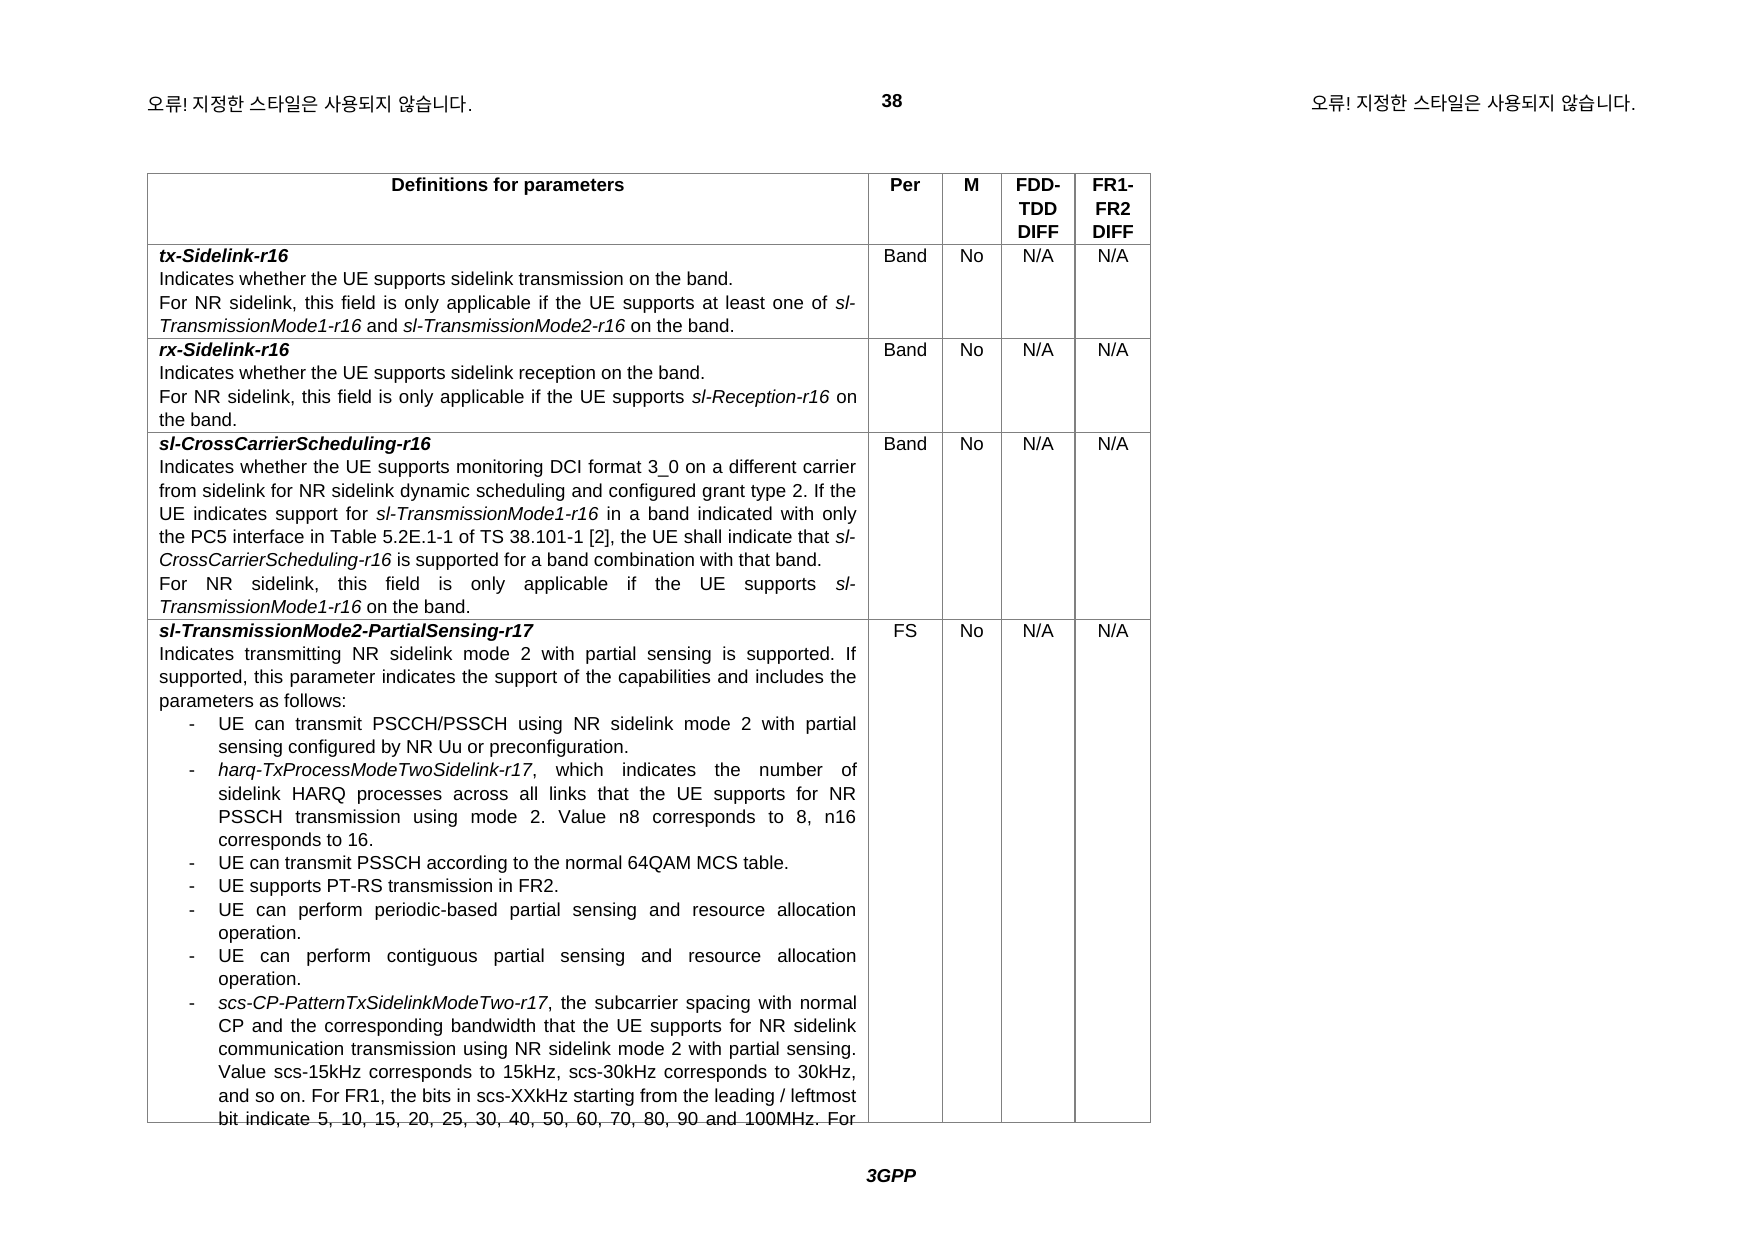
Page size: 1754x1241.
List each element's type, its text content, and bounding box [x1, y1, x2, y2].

table_cell FS [869, 620, 942, 1122]
table_cell No [943, 245, 1001, 338]
table_cell No [943, 620, 1001, 1122]
table_cell N/A [1076, 620, 1150, 1122]
table_header FDD-TDD DIFF [1002, 174, 1074, 244]
table_cell N/A [1002, 339, 1074, 432]
table_cell rx-Sidelink-r16 Indicates whether the UE supports sidelink reception on the band. For NR sidelink, this field is only applicable if the UE supports sl-Reception-r16 on the band. [148, 339, 868, 432]
table_cell Band [869, 339, 942, 432]
table_cell sl-CrossCarrierScheduling-r16 Indicates whether the UE supports monitoring DCI format 3_0 on a different carrier from sidelink for NR sidelink dynamic scheduling and configured grant type 2. If the UE indicates support for sl-TransmissionMode1-r16 in a band indicated with only the PC5 interface in Table 5.2E.1-1 of TS 38.101-1 [2], the UE shall indicate that sl-CrossCarrierScheduling-r16 is supported for a band combination with that band. For NR sidelink, this field is only applicable if the UE supports sl-TransmissionMode1-r16 on the band. [148, 433, 868, 619]
table_cell N/A [1002, 433, 1074, 619]
table_cell N/A [1076, 245, 1150, 338]
table_cell tx-Sidelink-r16 Indicates whether the UE supports sidelink transmission on the band. For NR sidelink, this field is only applicable if the UE supports at least one of sl-TransmissionMode1-r16 and sl-TransmissionMode2-r16 on the band. [148, 245, 868, 338]
table_header Definitions for parameters [148, 174, 868, 244]
table_header FR1-FR2 DIFF [1076, 174, 1150, 244]
table_cell No [943, 339, 1001, 432]
table_cell sl-TransmissionMode2-PartialSensing-r17 Indicates transmitting NR sidelink mode 2 with partial sensing is supported. If supported, this parameter indicates the support of the capabilities and includes the parameters as follows: - UE can transmit PSCCH/PSSCH using NR sidelink mode 2 with partial sensing configured by NR Uu or preconfiguration. - harq-TxProcessModeTwoSidelink-r17, which indicates the number of sidelink HARQ processes across all links that the UE supports for NR PSSCH transmission using mode 2. Value n8 corresponds to 8, n16 corresponds to 16. - UE can transmit PSSCH according to the normal 64QAM MCS table. - UE supports PT-RS transmission in FR2. - UE can perform periodic-based partial sensing and resource allocation operation. - UE can perform contiguous partial sensing and resource allocation operation. - scs-CP-PatternTxSidelinkModeTwo-r17, the subcarrier spacing with normal CP and the corresponding bandwidth that the UE supports for NR sidelink communication transmission using NR sidelink mode 2 with partial sensing. Value scs-15kHz corresponds to 15kHz, scs-30kHz corresponds to 30kHz, and so on. For FR1, the bits in scs-XXkHz starting from the leading / leftmost bit indicate 5, 10, 15, 20, 25, 30, 40, 50, 60, 70, 80, 90 and 100MHz. For FR2, the bits in scs-XXkHz starting from the leading / leftmost bit indicate 50, 100 and 200MHz. This capability is not required to be signalled in a band indicated with only the PC5 interface in TS 38.101-1 [2], Table 5.2E.1-1. Otherwise, it is mandatory. For a band indicated with only the PC5 interface in TS 38.101-1 [2], Table 5.2E.1-1, UE supports transmission using 30 kHz subcarrier spacing with normal CP in FR1, 120 kHz subcarrier spacing with normal CP in FR2. - extendedCP-Mode2PartialSensing-r17, which indicates whether the UE supports 60 kHz subcarrier spacing with extended CP length for NR sidelink communication transmission using mode 2 with partial sensing. - UE supports 14-symbol SL slot with all DMRS patterns corresponding to the number of PSSCH symbols = {12, 9} for slots with and without PSFCH. If UE signals support of extended CP, support 12-symbol SL slot with all DMRS patterns corresponding to the number of PSSCH symbols = {10,7} for slots with and without PSFCH. - dl-openLoopPC-Sidelink-r17, which indicates whether UE supports DL pathloss based open loop power control when mode 2 is configured by NR Uu, if the band is indicated with only the PC5 interface in TS 38.101-1 [2], Table 5.2E.1-1. Otherwise, it is mandatory. UE supporting this feature shall support receiving NR sidelink of S-SSB or indicate support of sync-Sidelink-r16 or sync-Sidelink-v1710. If a band combination is included in supportedBandCombinationListSL-NonRelayDiscovery-r17 supportedBandCombinationListSL-RelayDiscovery-r17, it indicates whether transmitting NR sidelink mode 2 with partial sensing is supported for non-relay/relay NR sidelink discovery. NOTE 1: Configuration by NR Uu is not required to be supported in a band indicated with only the PC5 interface in TS 38.101-1 [2] Table 5.2E.1-1. NOTE 2: If UE reports more than one feature of sl-TransmissionMode2-r16, sl-TransmissionMode2-PartialSensing-r17 and sl-TransmissionMode2-RandomResourceSelection-r17, the reported value of harq-TxProcessModeTwoSidelink in each FG is the total number of SL processes and the same among those FGs. NOTE 3: Random selection in the exceptional pool is supported. [148, 620, 868, 1122]
table_header M [943, 174, 1001, 244]
table_cell N/A [1002, 620, 1074, 1122]
table_cell Band [869, 245, 942, 338]
table_cell N/A [1076, 339, 1150, 432]
table_cell N/A [1002, 245, 1074, 338]
table_cell Band [869, 433, 942, 619]
table_header Per [869, 174, 942, 244]
table_cell N/A [1076, 433, 1150, 619]
table_cell No [943, 433, 1001, 619]
